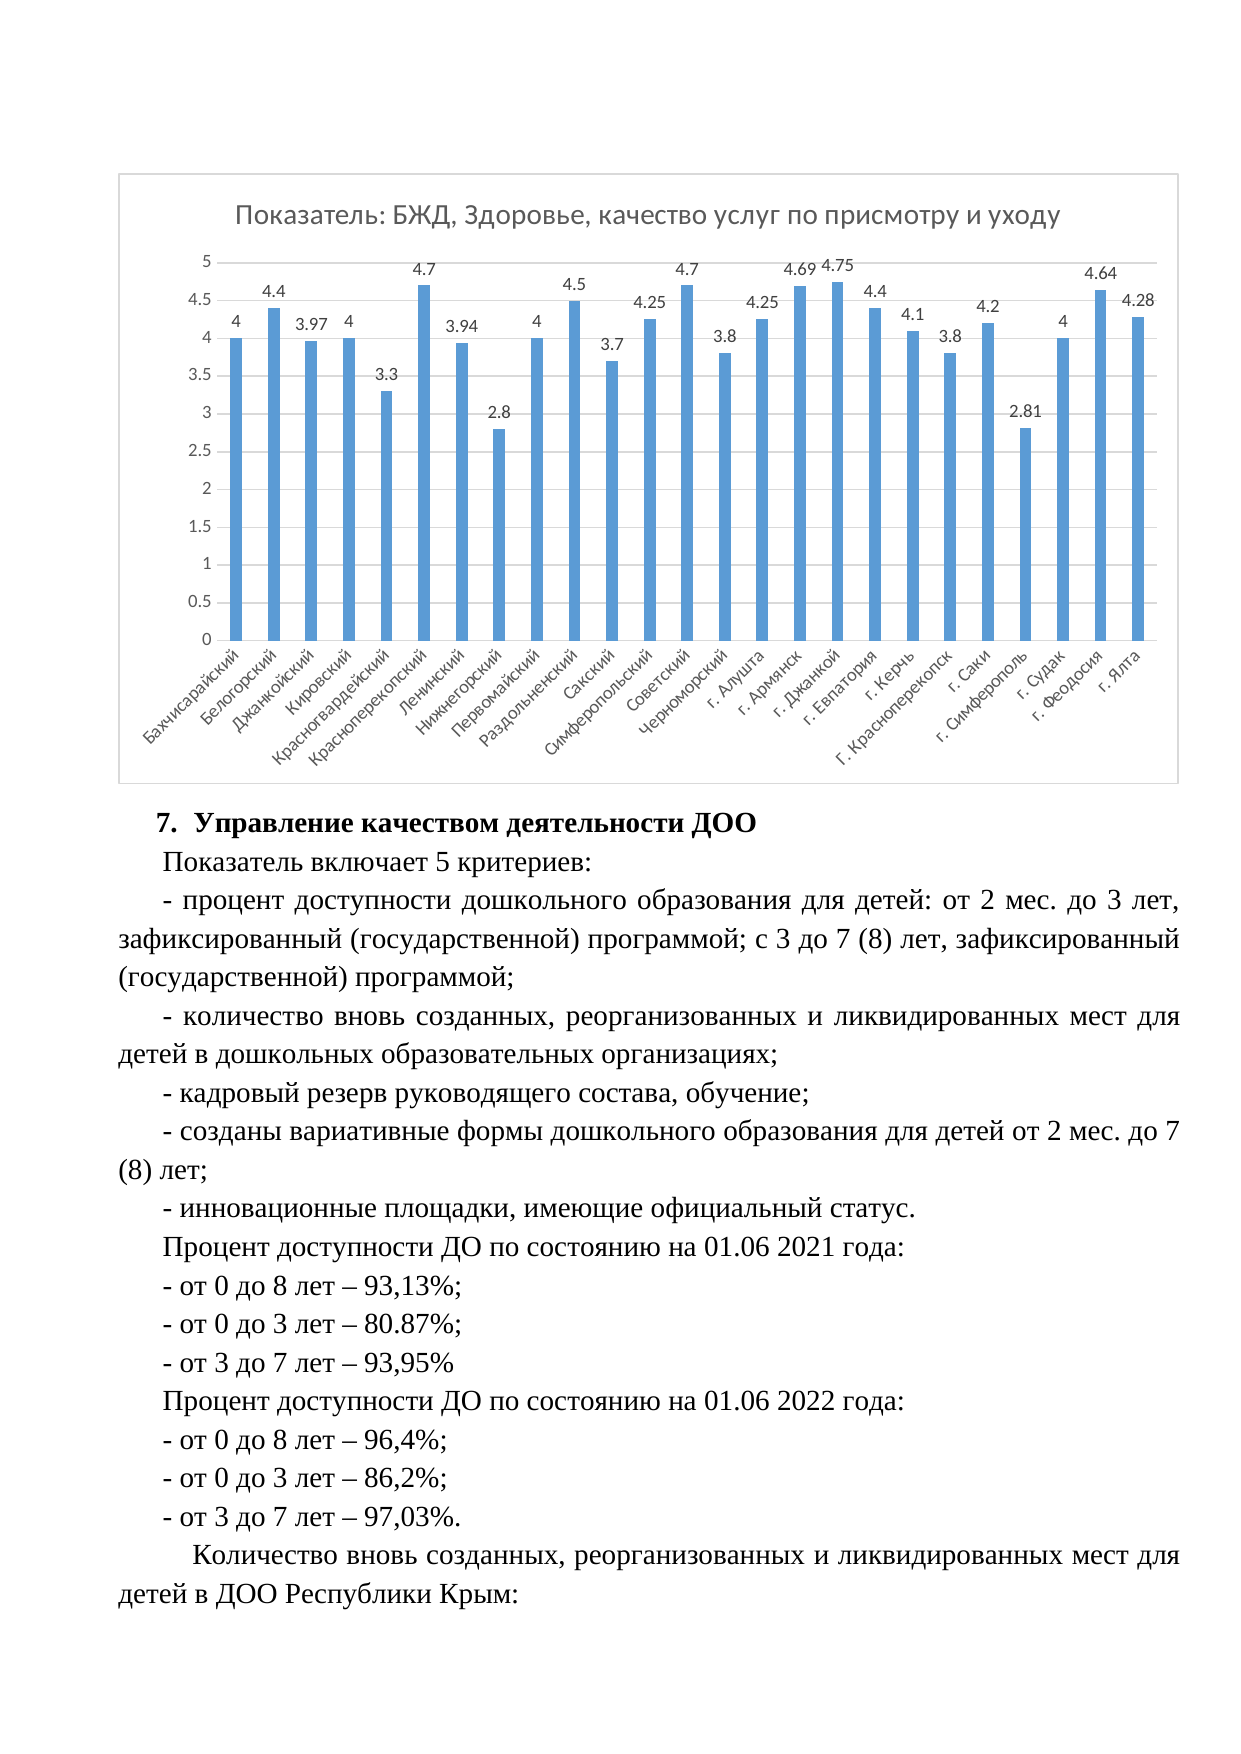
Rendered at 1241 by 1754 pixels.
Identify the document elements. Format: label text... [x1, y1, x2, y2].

text - количество вновь созданных, реорганизованных и ликвидированных мест для детей в дошкольных образовательных организациях; [118, 998, 1181, 1070]
text - кадровый резерв руководящего состава, обучение; [118, 1075, 1181, 1108]
text Процент доступности ДО по состоянию на 01.06 2021 года: [118, 1229, 1181, 1263]
text - от 0 до 8 лет – 96,4%; [118, 1422, 1181, 1455]
text - от 0 до 8 лет – 93,13%; [118, 1268, 1181, 1301]
text - от 3 до 7 лет – 97,03%. [118, 1499, 1181, 1532]
text - от 0 до 3 лет – 86,2%; [118, 1460, 1181, 1494]
text Показатель включает 5 критериев: [118, 844, 1181, 877]
text - созданы вариативные формы дошкольного образования для детей от 2 мес. до 7 (8) лет; [118, 1113, 1181, 1186]
text - процент доступности дошкольного образования для детей: от 2 мес. до 3 лет, зафиксированный (государственной) программой; с 3 до 7 (8) лет, зафиксированный (государственной) программой; [118, 882, 1181, 993]
text Процент доступности ДО по состоянию на 01.06 2022 года: [118, 1383, 1181, 1417]
text Количество вновь созданных, реорганизованных и ликвидированных мест для детей в ДОО Республики Крым: [118, 1537, 1181, 1609]
list Управление качеством деятельности ДОО [156, 805, 1181, 839]
text - от 0 до 3 лет – 80.87%; [118, 1306, 1181, 1340]
text - инновационные площадки, имеющие официальный статус. [118, 1191, 1181, 1224]
text - от 3 до 7 лет – 93,95% [118, 1345, 1181, 1378]
